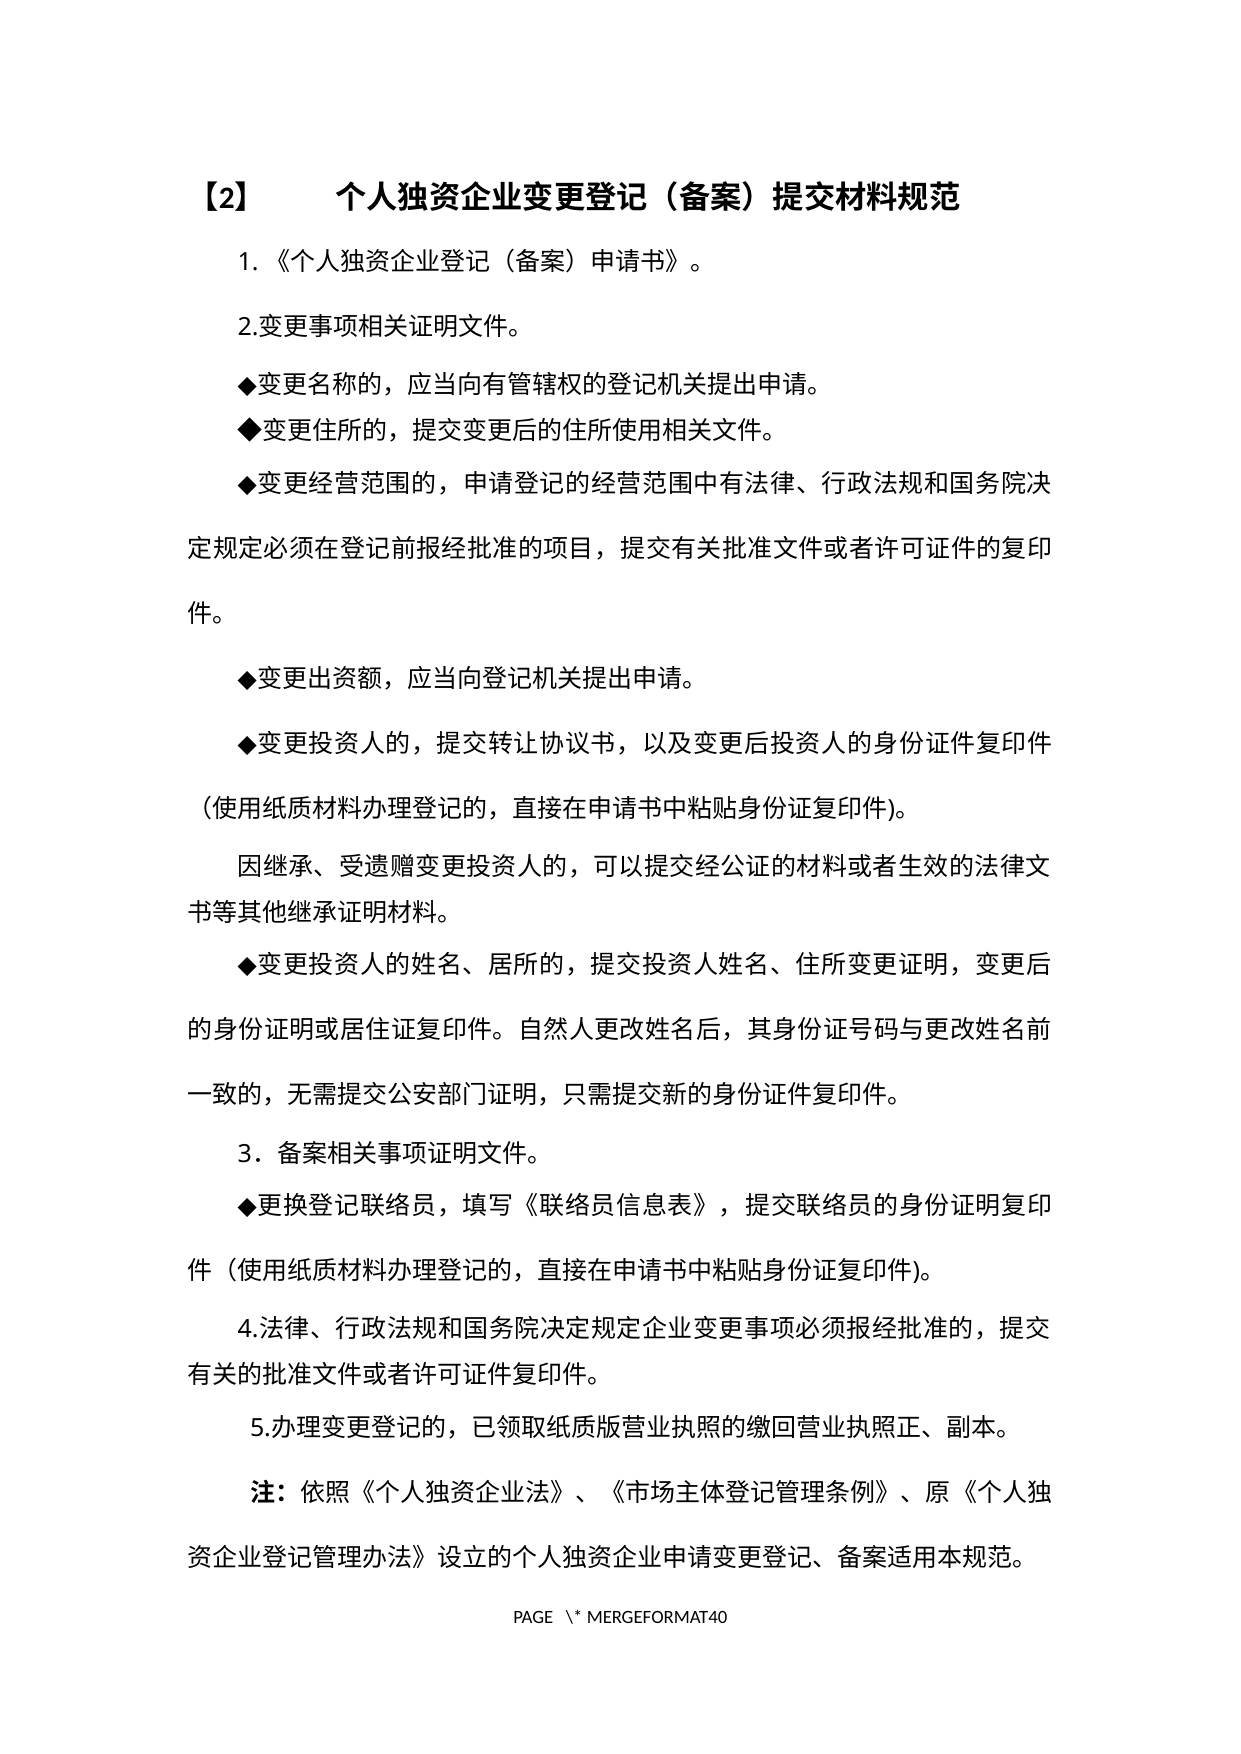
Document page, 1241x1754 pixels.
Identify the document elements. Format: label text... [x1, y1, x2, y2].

list 4.法律、行政法规和国务院决定规定企业变更事项必须报经批准的，提交有关的批准文件或者许可证件复印件。 [187, 1301, 1053, 1393]
text ◆变更投资人的姓名、居所的，提交投资人姓名、住所变更证明，变更后的身份证明或居住证复印件。自然人更改姓名后，其身份证号码与更改姓名前一致的，无需提交公安部门证明，只需提交新的身份证件复印件。 [187, 930, 1053, 1125]
text ◆更换登记联络员，填写《联络员信息表》，提交联络员的身份证明复印件（使用纸质材料办理登记的，直接在申请书中粘贴身份证复印件)。 [187, 1171, 1053, 1301]
list 《个人独资企业登记（备案）申请书》。 [187, 227, 1053, 292]
text ◆变更住所的，提交变更后的住所使用相关文件。 [187, 403, 1053, 449]
text ◆变更名称的，应当向有管辖权的登记机关提出申请。 [187, 357, 1053, 403]
text 因继承、受遗赠变更投资人的，可以提交经公证的材料或者生效的法律文书等其他继承证明材料。 [187, 839, 1053, 930]
text 3．备案相关事项证明文件。 [187, 1125, 1053, 1171]
text 5.办理变更登记的，已领取纸质版营业执照的缴回营业执照正、副本。 [187, 1393, 1053, 1458]
text 注：依照《个人独资企业法》、《市场主体登记管理条例》、原《个人独资企业登记管理办法》设立的个人独资企业申请变更登记、备案适用本规范。 [187, 1458, 1053, 1588]
subtitle 个人独资企业变更登记（备案）提交材料规范 [187, 162, 1053, 227]
text 2.变更事项相关证明文件。 [187, 292, 1053, 357]
text ◆变更出资额，应当向登记机关提出申请。 [187, 644, 1053, 709]
text ◆变更经营范围的，申请登记的经营范围中有法律、行政法规和国务院决定规定必须在登记前报经批准的项目，提交有关批准文件或者许可证件的复印件。 [187, 449, 1053, 644]
text ◆变更投资人的，提交转让协议书，以及变更后投资人的身份证件复印件（使用纸质材料办理登记的，直接在申请书中粘贴身份证复印件)。 [187, 709, 1053, 839]
